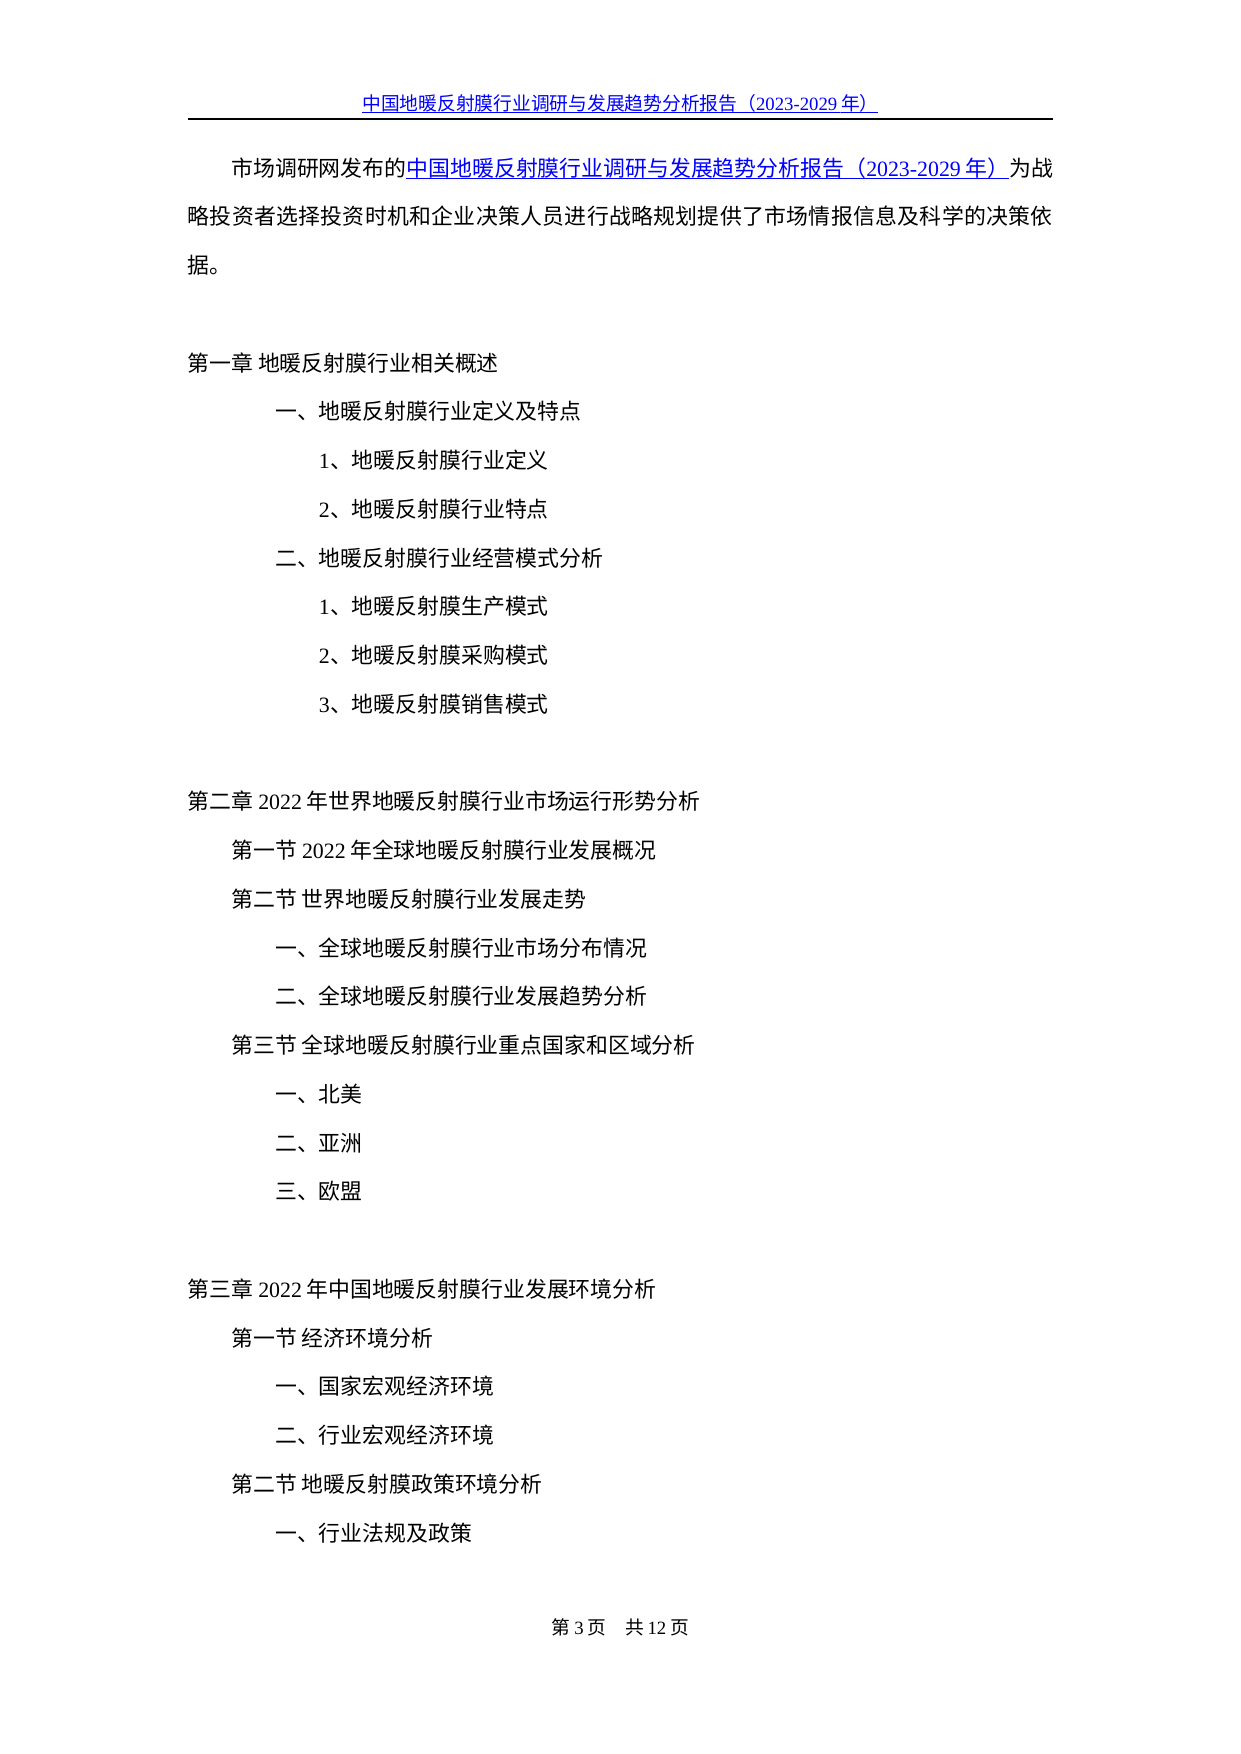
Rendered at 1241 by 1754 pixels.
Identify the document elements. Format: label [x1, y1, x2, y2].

text [187, 150, 1053, 1548]
